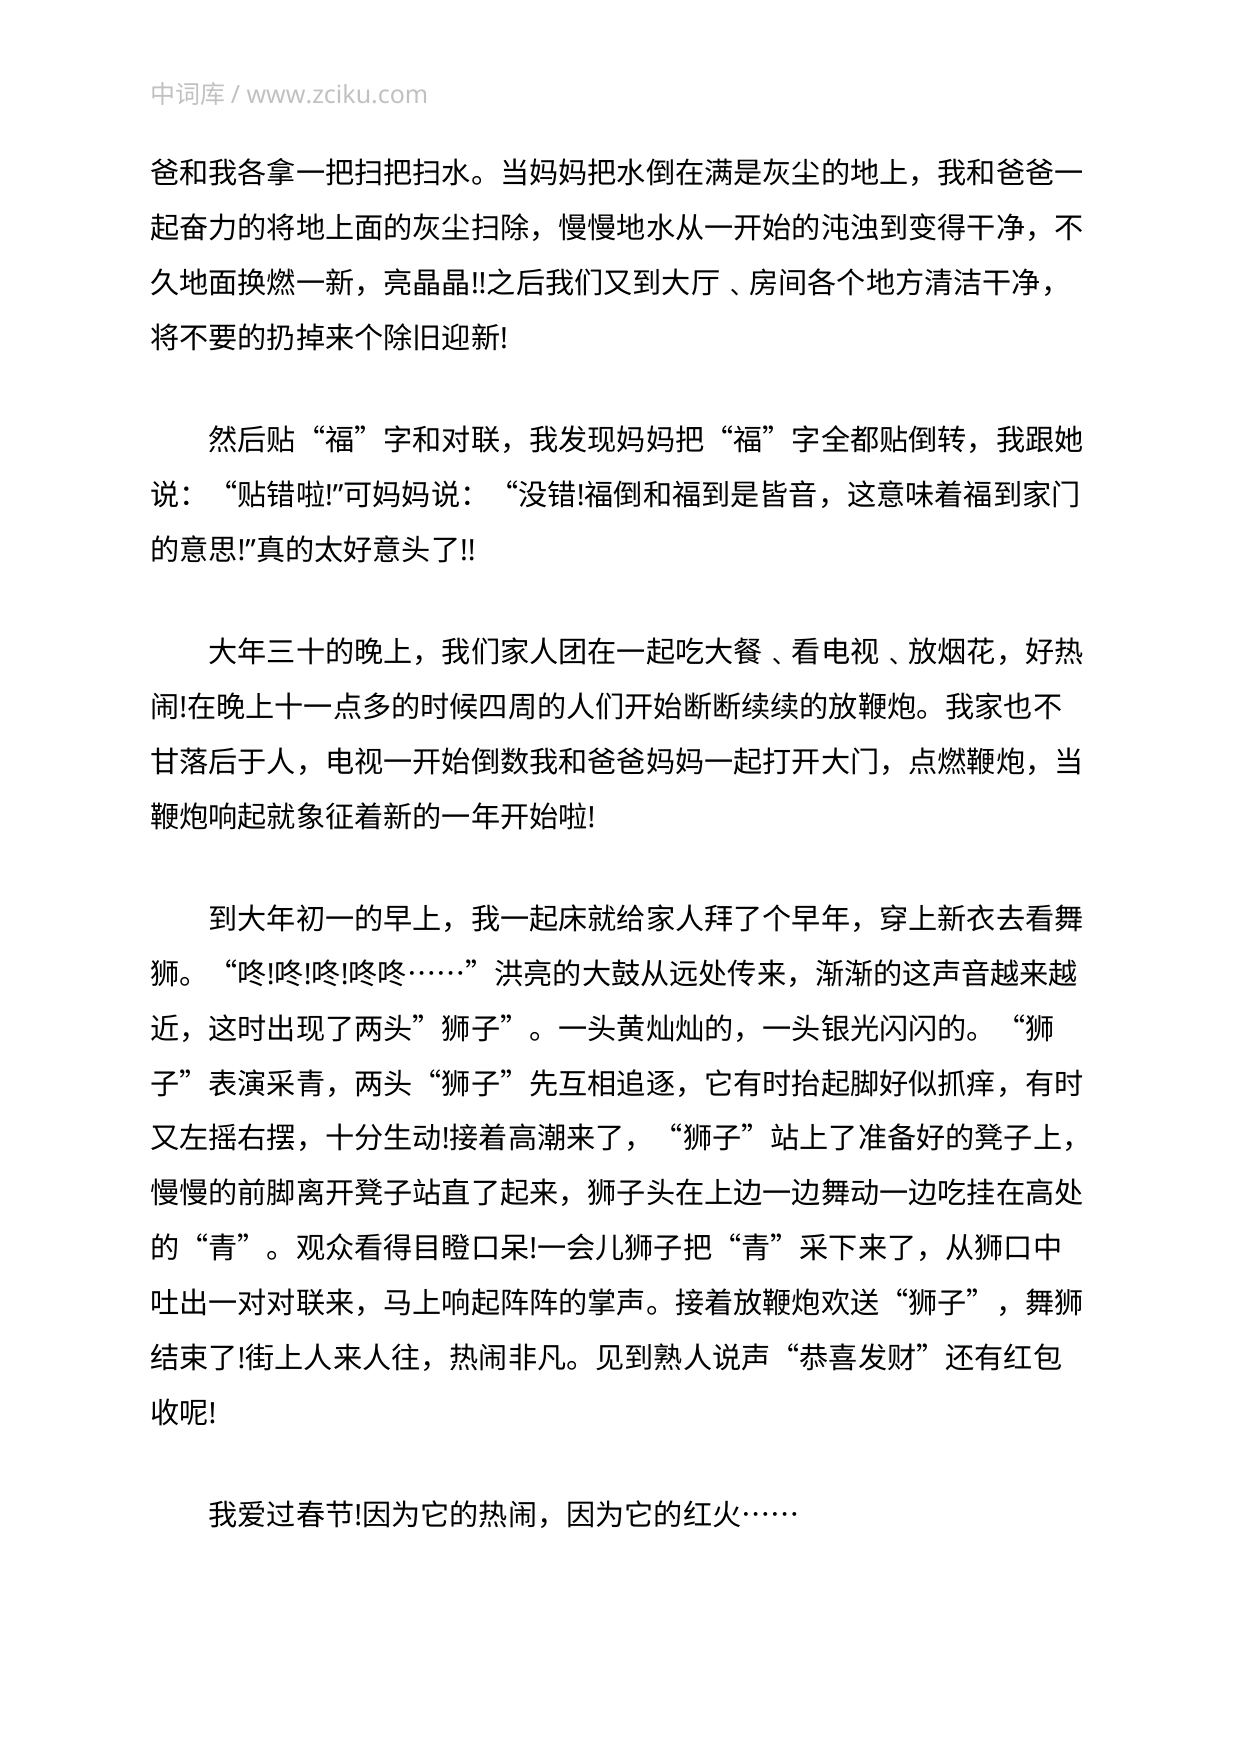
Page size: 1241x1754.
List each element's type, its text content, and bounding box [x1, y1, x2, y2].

text 然后贴“福”字和对联，我发现妈妈把“福”字全都贴倒转，我跟她说：“贴错啦!”可妈妈说：“没错!福倒和福到是皆音，这意味着福到家门的意思!”真的太好意头了!! [150, 417, 1090, 569]
text 大年三十的晚上，我们家人团在一起吃大餐﹑看电视﹑放烟花，好热闹!在晚上十一点多的时候四周的人们开始断断续续的放鞭炮。我家也不甘落后于人，电视一开始倒数我和爸爸妈妈一起打开大门，点燃鞭炮，当鞭炮响起就象征着新的一年开始啦! [150, 629, 1090, 836]
text 我爱过春节!因为它的热闹，因为它的红火…… [150, 1492, 1090, 1534]
text 到大年初一的早上，我一起床就给家人拜了个早年，穿上新衣去看舞狮。“咚!咚!咚!咚咚……”洪亮的大鼓从远处传来，渐渐的这声音越来越近，这时出现了两头”狮子”。一头黄灿灿的，一头银光闪闪的。“狮子”表演采青，两头“狮子”先互相追逐，它有时抬起脚好似抓痒，有时又左摇右摆，十分生动!接着高潮来了，“狮子”站上了准备好的凳子上，慢慢的前脚离开凳子站直了起来，狮子头在上边一边舞动一边吃挂在高处的“青”。观众看得目瞪口呆!一会儿狮子把“青”采下来了，从狮口中吐出一对对联来，马上响起阵阵的掌声。接着放鞭炮欢送“狮子”，舞狮结束了!街上人来人往，热闹非凡。见到熟人说声“恭喜发财”还有红包收呢! [150, 895, 1090, 1432]
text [150, 150, 1090, 357]
